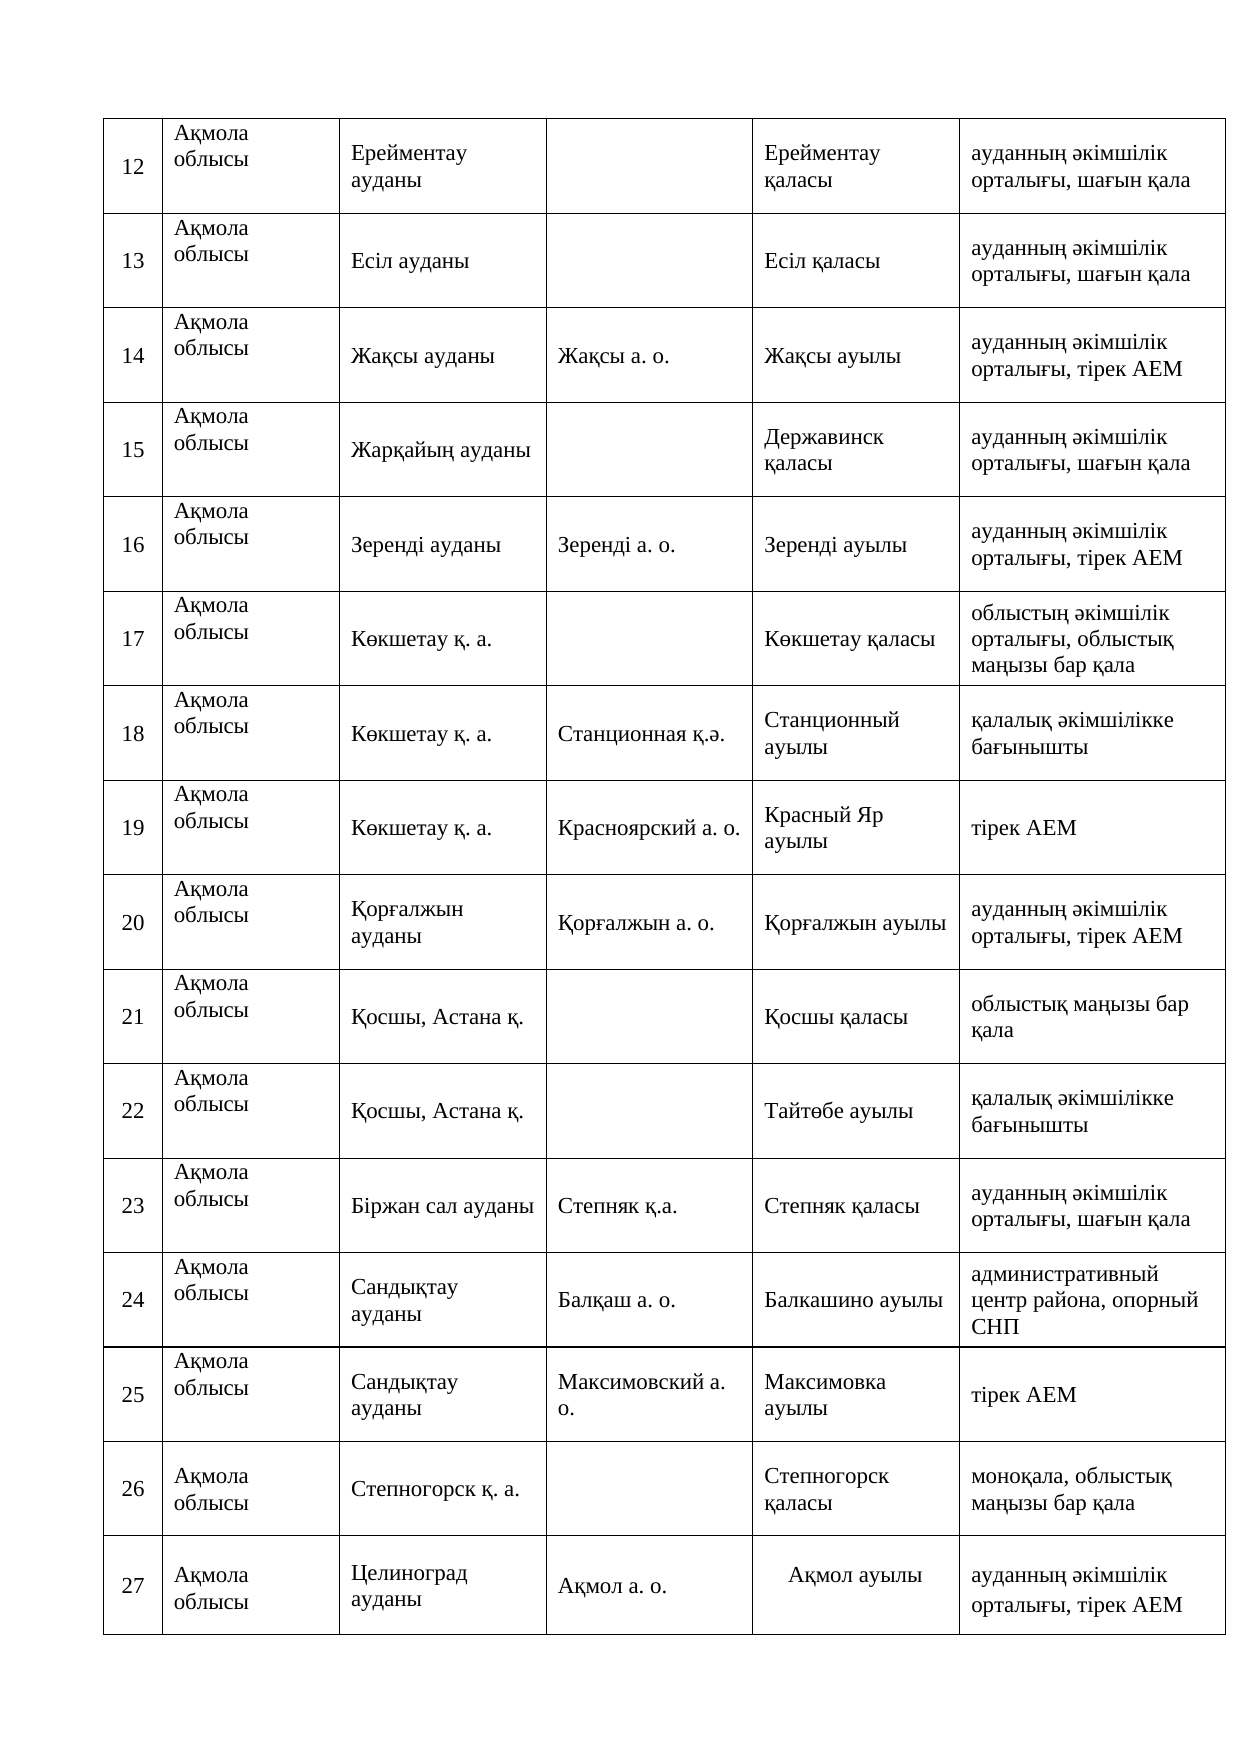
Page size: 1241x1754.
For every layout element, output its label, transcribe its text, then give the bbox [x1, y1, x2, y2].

table_cell Ақмола облысы [163, 308, 339, 402]
table_cell Ақмола облысы [163, 119, 339, 213]
table_cell Ақмола облысы [163, 1064, 339, 1157]
table_cell Станционная қ.ә. [547, 686, 752, 779]
table_cell Ақмола облысы [163, 1536, 339, 1634]
table_cell Ақмола облысы [163, 970, 339, 1063]
table_cell 26 [104, 1442, 162, 1535]
table_cell 15 [104, 403, 162, 496]
table_cell 18 [104, 686, 162, 779]
table_cell Қосшы, Астана қ. [340, 970, 546, 1063]
table_cell Ақмола облысы [163, 214, 339, 307]
table_cell Красноярский а. о. [547, 781, 752, 874]
table_cell 25 [104, 1348, 162, 1441]
table_cell ауданның әкімшілік орталығы, тірек АЕМ [960, 875, 1225, 968]
table_cell Ақмола облысы [163, 686, 339, 779]
table_cell Көкшетау қ. а. [340, 686, 546, 779]
table_cell Ақмол а. о. [547, 1536, 752, 1634]
table_cell Степняк қ.а. [547, 1159, 752, 1252]
table_cell Зеренді а. о. [547, 497, 752, 591]
table_cell 22 [104, 1064, 162, 1157]
table_cell [547, 1064, 752, 1157]
table_cell Максимовка ауылы [753, 1348, 959, 1441]
table_cell Қорғалжын а. о. [547, 875, 752, 968]
table_cell қалалық әкімшілікке бағынышты [960, 686, 1225, 779]
table_cell Қосшы, Астана қ. [340, 1064, 546, 1157]
table_cell Ақмола облысы [163, 1348, 339, 1441]
table_cell Ерейментау қаласы [753, 119, 959, 213]
table_cell [547, 1442, 752, 1535]
table_cell Ерейментау ауданы [340, 119, 546, 213]
table_cell ауданның әкімшілік орталығы, шағын қала [960, 214, 1225, 307]
table_cell тірек АЕМ [960, 781, 1225, 874]
table_cell Максимовский а. о. [547, 1348, 752, 1441]
table_cell Ақмол ауылы [753, 1536, 959, 1634]
table_cell Жақсы а. о. [547, 308, 752, 402]
table_cell [547, 119, 752, 213]
table_cell Қосшы қаласы [753, 970, 959, 1063]
table_cell [547, 592, 752, 685]
table_cell 23 [104, 1159, 162, 1252]
table_cell ауданның әкімшілік орталығы, тірек АЕМ [960, 497, 1225, 591]
table_cell облыстың әкімшілік орталығы, облыстық маңызы бар қала [960, 592, 1225, 685]
table_cell 12 [104, 119, 162, 213]
table_cell Есіл қаласы [753, 214, 959, 307]
table_cell 19 [104, 781, 162, 874]
table_cell Қорғалжын ауданы [340, 875, 546, 968]
table_cell моноқала, облыстық маңызы бар қала [960, 1442, 1225, 1535]
table_cell 21 [104, 970, 162, 1063]
table_cell Жақсы ауданы [340, 308, 546, 402]
table_cell Целиноград ауданы [340, 1536, 546, 1634]
table_cell Балқаш а. о. [547, 1253, 752, 1346]
table_cell Балкашино ауылы [753, 1253, 959, 1346]
table_cell 24 [104, 1253, 162, 1346]
table_cell Сандықтау ауданы [340, 1253, 546, 1346]
table_cell Зеренді ауылы [753, 497, 959, 591]
table_cell Жарқайың ауданы [340, 403, 546, 496]
table_cell Көкшетау қ. а. [340, 592, 546, 685]
table_cell Ақмола облысы [163, 875, 339, 968]
table_cell Степногорск қаласы [753, 1442, 959, 1535]
table_cell Көкшетау қаласы [753, 592, 959, 685]
table_cell Сандықтау ауданы [340, 1348, 546, 1441]
table_cell Жақсы ауылы [753, 308, 959, 402]
table_cell Ақмола облысы [163, 1159, 339, 1252]
table_cell Ақмола облысы [163, 1253, 339, 1346]
table_cell ауданның әкімшілік орталығы, шағын қала [960, 119, 1225, 213]
table_cell Степногорск қ. а. [340, 1442, 546, 1535]
table_cell Көкшетау қ. а. [340, 781, 546, 874]
table_cell Державинск қаласы [753, 403, 959, 496]
table_cell 17 [104, 592, 162, 685]
table_cell ауданның әкімшілік орталығы, тірек АЕМ [960, 1536, 1225, 1634]
table_cell ауданның әкімшілік орталығы, шағын қала [960, 1159, 1225, 1252]
table_cell ауданның әкімшілік орталығы, тірек АЕМ [960, 308, 1225, 402]
table_cell облыстық маңызы бар қала [960, 970, 1225, 1063]
table_cell тірек АЕМ [960, 1348, 1225, 1441]
table_cell ауданның әкімшілік орталығы, шағын қала [960, 403, 1225, 496]
table_cell административный центр района, опорный СНП [960, 1253, 1225, 1346]
table_cell 20 [104, 875, 162, 968]
table_cell [547, 403, 752, 496]
table_cell Ақмола облысы [163, 403, 339, 496]
table_cell Қорғалжын ауылы [753, 875, 959, 968]
table_cell 16 [104, 497, 162, 591]
table_cell Ақмола облысы [163, 781, 339, 874]
table_cell Красный Яр ауылы [753, 781, 959, 874]
table_cell [547, 970, 752, 1063]
table_cell Тайтөбе ауылы [753, 1064, 959, 1157]
table_cell Біржан сал ауданы [340, 1159, 546, 1252]
table_cell қалалық әкімшілікке бағынышты [960, 1064, 1225, 1157]
table_cell Есіл ауданы [340, 214, 546, 307]
table_cell 13 [104, 214, 162, 307]
table_cell Станционный ауылы [753, 686, 959, 779]
table_cell Ақмола облысы [163, 497, 339, 591]
table_cell Зеренді ауданы [340, 497, 546, 591]
table_cell Степняк қаласы [753, 1159, 959, 1252]
table_cell 27 [104, 1536, 162, 1634]
table_cell Ақмола облысы [163, 1442, 339, 1535]
table_cell [547, 214, 752, 307]
table_cell Ақмола облысы [163, 592, 339, 685]
table_cell 14 [104, 308, 162, 402]
